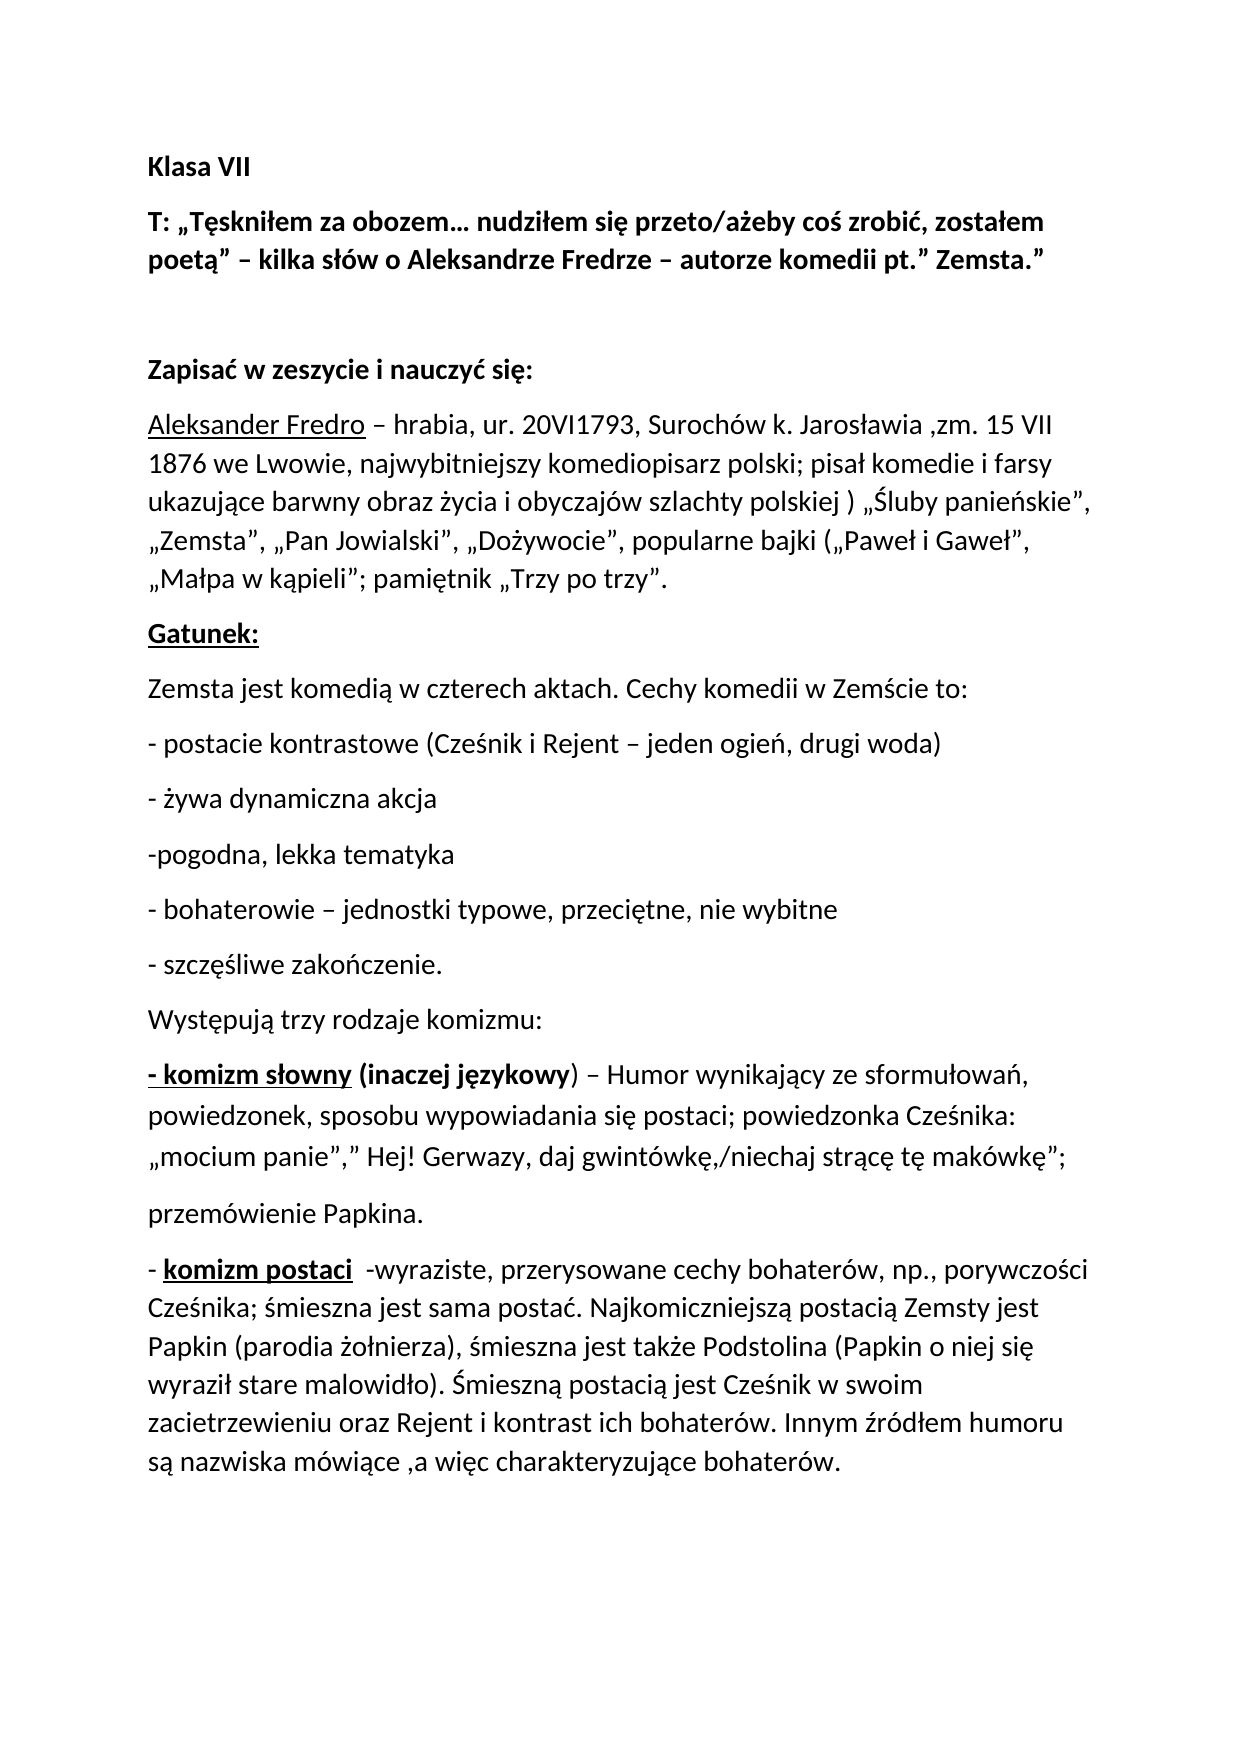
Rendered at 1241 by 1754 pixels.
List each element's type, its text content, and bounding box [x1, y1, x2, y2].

text Gatunek: [148, 615, 1093, 651]
text Zapisać w zeszycie i nauczyć się: [148, 351, 1093, 387]
text - żywa dynamiczna akcja [148, 781, 1093, 816]
text -pogodna, lekka tematyka [148, 836, 1093, 871]
text T: „Tęskniłem za obozem… nudziłem się przeto/ażeby coś zrobić, zostałem poetą” – kilka słów o Aleksandrze Fredrze – autorze komedii pt.” Zemsta.” [148, 203, 1093, 277]
text Aleksander Fredro – hrabia, ur. 20VI1793, Surochów k. Jarosławia ,zm. 15 VII 1876 we Lwowie, najwybitniejszy komediopisarz polski; pisał komedie i farsy ukazujące barwny obraz życia i obyczajów szlachty polskiej ) „Śluby panieńskie”, „Zemsta”, „Pan Jowialski”, „Dożywocie”, popularne bajki („Paweł i Gaweł”, „Małpa w kąpieli”; pamiętnik „Trzy po trzy”. [148, 406, 1093, 596]
text - bohaterowie – jednostki typowe, przeciętne, nie wybitne [148, 891, 1093, 926]
text Występują trzy rodzaje komizmu: [148, 1001, 1093, 1037]
text - postacie kontrastowe (Cześnik i Rejent – jeden ogień, drugi woda) [148, 726, 1093, 761]
text - szczęśliwe zakończenie. [148, 946, 1093, 982]
text przemówienie Papkina. [148, 1196, 1093, 1231]
text - komizm słowny (inaczej językowy) – Humor wynikający ze sformułowań, powiedzonek, sposobu wypowiadania się postaci; powiedzonka Cześnika: „mocium panie”,” Hej! Gerwazy, daj gwintówkę,/niechaj strącę tę makówkę”; [148, 1056, 1093, 1174]
text Klasa VII [148, 148, 1093, 183]
text Zemsta jest komedią w czterech aktach. Cechy komedii w Zemście to: [148, 670, 1093, 706]
text - komizm postaci -wyraziste, przerysowane cechy bohaterów, np., porywczości Cześnika; śmieszna jest sama postać. Najkomiczniejszą postacią Zemsty jest Papkin (parodia żołnierza), śmieszna jest także Podstolina (Papkin o niej się wyraził stare malowidło). Śmieszną postacią jest Cześnik w swoim zacietrzewieniu oraz Rejent i kontrast ich bohaterów. Innym źródłem humoru są nazwiska mówiące ,a więc charakteryzujące bohaterów. [148, 1251, 1093, 1478]
